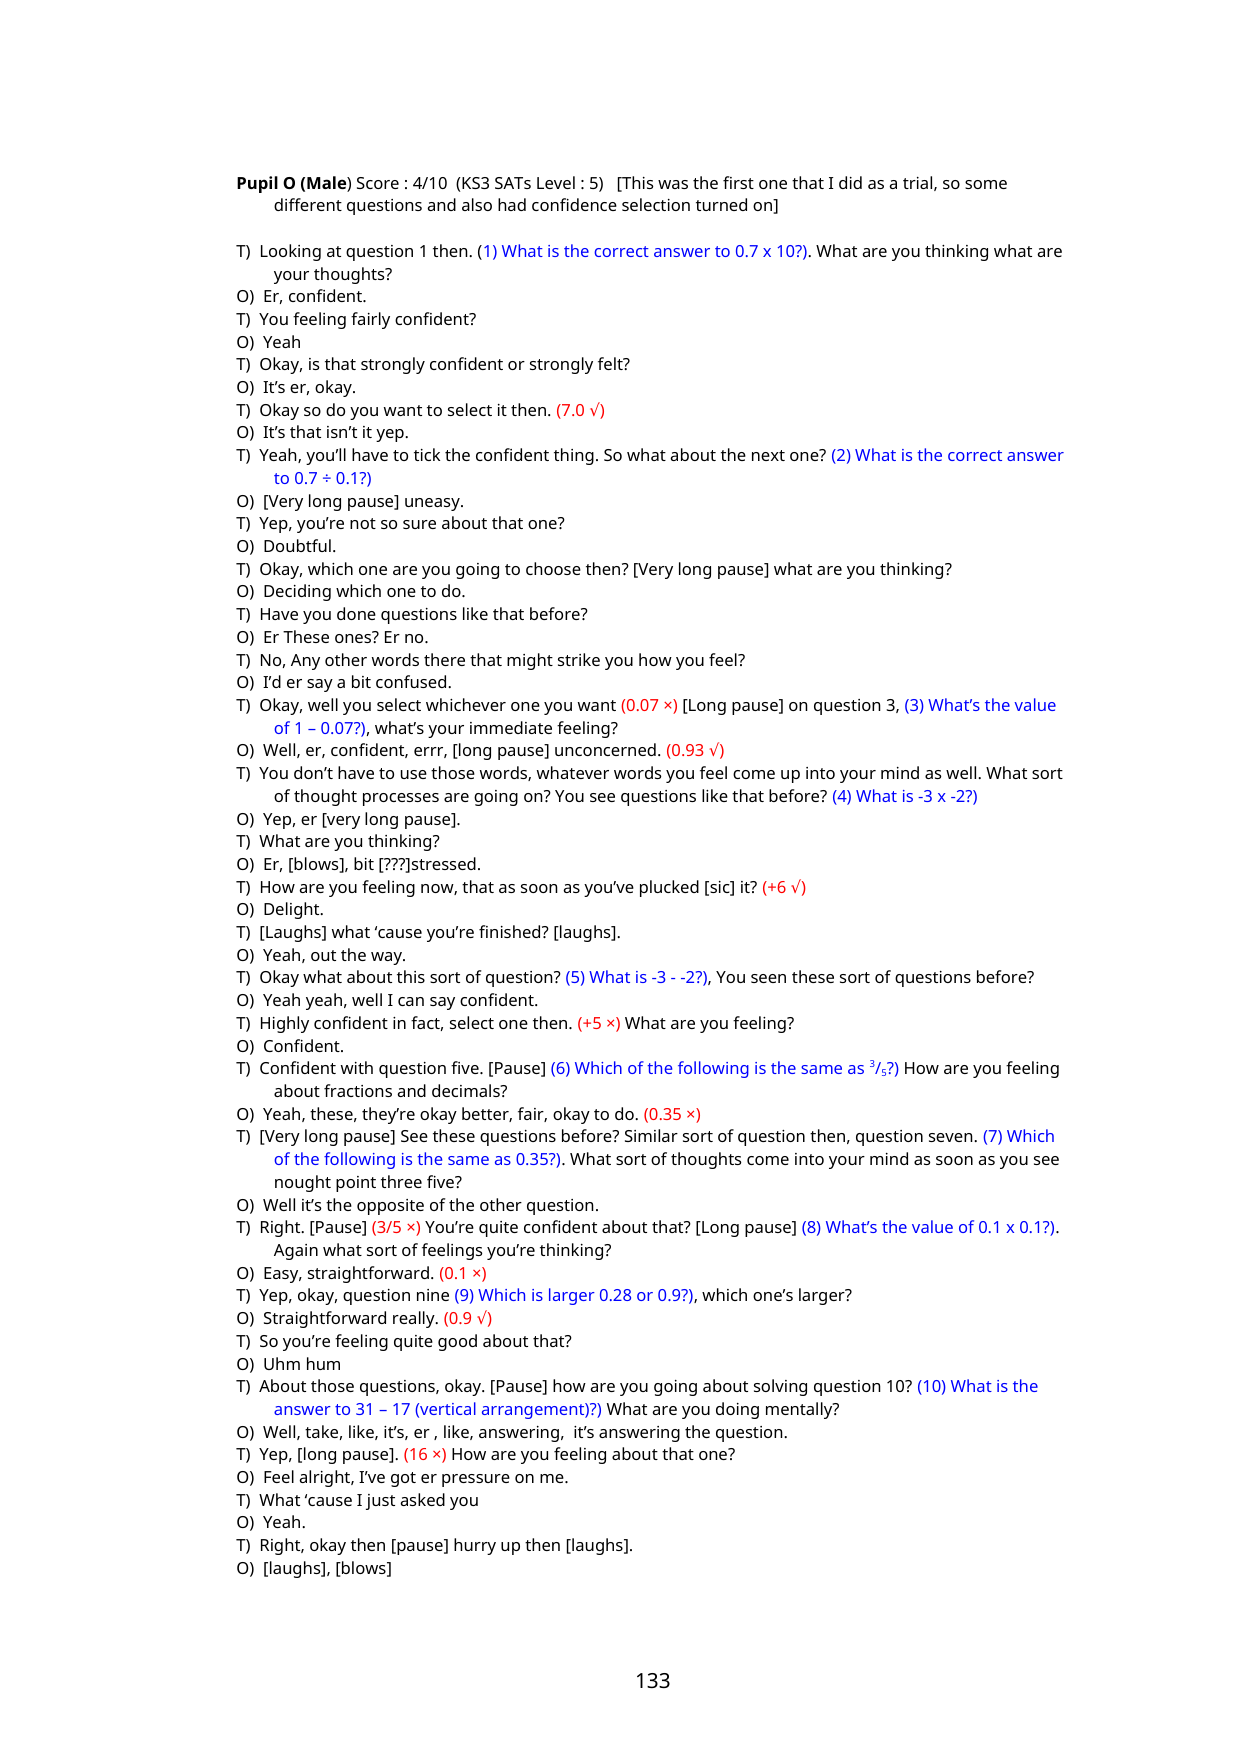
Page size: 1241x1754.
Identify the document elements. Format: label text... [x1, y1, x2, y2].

text T) [Very long pause] See these questions before? Similar sort of question then, question seven. (7) Which of the following is the same as 0.35?). What sort of thoughts come into your mind as soon as you see nought point three five? [236, 1125, 1069, 1193]
text T) So you’re feeling quite good about that? [236, 1329, 1069, 1352]
text T) Okay, which one are you going to choose then? [Very long pause] what are you thinking? [236, 557, 1069, 580]
text O) It’s that isn’t it yep. [236, 421, 1069, 444]
text O) Delight. [236, 898, 1069, 921]
text T) Highly confident in fact, select one then. (+5 ×) What are you feeling? [236, 1011, 1069, 1034]
text O) Straightforward really. (0.9 √) [236, 1307, 1069, 1329]
text T) Okay, is that strongly confident or strongly felt? [236, 353, 1069, 376]
text Pupil O (Male) Score : 4/10 (KS3 SATs Level : 5) [This was the first one that I did as a trial, so some different questions and also had confidence selection turned on] [236, 171, 1069, 217]
text O) Well, er, confident, errr, [long pause] unconcerned. (0.93 √) [236, 739, 1069, 762]
text T) What are you thinking? [236, 830, 1069, 852]
text O) I’d er say a bit confused. [236, 671, 1069, 693]
text T) About those questions, okay. [Pause] how are you going about solving question 10? (10) What is the answer to 31 – 17 (vertical arrangement)?) What are you doing mentally? [236, 1375, 1069, 1420]
text O) Er, confident. [236, 285, 1069, 307]
text T) Yep, you’re not so sure about that one? [236, 512, 1069, 534]
text O) Confident. [236, 1034, 1069, 1057]
text O) Doubtful. [236, 534, 1069, 557]
text O) Er These ones? Er no. [236, 625, 1069, 648]
text T) Looking at question 1 then. (1) What is the correct answer to 0.7 x 10?). What are you thinking what are your thoughts? [236, 239, 1069, 285]
text T) You feeling fairly confident? [236, 307, 1069, 330]
text O) Easy, straightforward. (0.1 ×) [236, 1261, 1069, 1284]
text O) It’s er, okay. [236, 376, 1069, 398]
text T) Yep, [long pause]. (16 ×) How are you feeling about that one? [236, 1443, 1069, 1466]
text O) [laughs], [blows] [236, 1556, 1069, 1579]
text O) Well it’s the opposite of the other question. [236, 1193, 1069, 1216]
text T) Okay so do you want to select it then. (7.0 √) [236, 398, 1069, 421]
text O) Feel alright, I’ve got er pressure on me. [236, 1466, 1069, 1488]
text T) Have you done questions like that before? [236, 603, 1069, 625]
text O) Well, take, like, it’s, er , like, answering, it’s answering the question. [236, 1420, 1069, 1443]
text O) Yeah, these, they’re okay better, fair, okay to do. (0.35 ×) [236, 1102, 1069, 1125]
text O) [Very long pause] uneasy. [236, 489, 1069, 512]
text T) Right. [Pause] (3/5 ×) You’re quite confident about that? [Long pause] (8) What’s the value of 0.1 x 0.1?). Again what sort of feelings you’re thinking? [236, 1216, 1069, 1261]
text O) Er, [blows], bit [???]stressed. [236, 852, 1069, 875]
text T) Okay what about this sort of question? (5) What is -3 - -2?), You seen these sort of questions before? [236, 966, 1069, 989]
text O) Yeah, out the way. [236, 943, 1069, 966]
text T) [Laughs] what ‘cause you’re finished? [laughs]. [236, 921, 1069, 943]
text O) Deciding which one to do. [236, 580, 1069, 603]
text T) Yep, okay, question nine (9) Which is larger 0.28 or 0.9?), which one’s larger? [236, 1284, 1069, 1307]
text O) Yep, er [very long pause]. [236, 807, 1069, 830]
text T) Right, okay then [pause] hurry up then [laughs]. [236, 1534, 1069, 1556]
text T) Confident with question five. [Pause] (6) Which of the following is the same as 3/5?) How are you feeling about fractions and decimals? [236, 1057, 1069, 1102]
text T) What ‘cause I just asked you [236, 1488, 1069, 1511]
text O) Yeah yeah, well I can say confident. [236, 989, 1069, 1011]
text T) You don’t have to use those words, whatever words you feel come up into your mind as well. What sort of thought processes are going on? You see questions like that before? (4) What is -3 x -2?) [236, 762, 1069, 807]
text T) No, Any other words there that might strike you how you feel? [236, 648, 1069, 671]
text T) How are you feeling now, that as soon as you’ve plucked [sic] it? (+6 √) [236, 875, 1069, 898]
text T) Yeah, you’ll have to tick the confident thing. So what about the next one? (2) What is the correct answer to 0.7 ÷ 0.1?) [236, 444, 1069, 489]
text T) Okay, well you select whichever one you want (0.07 ×) [Long pause] on question 3, (3) What’s the value of 1 – 0.07?), what’s your immediate feeling? [236, 693, 1069, 739]
text O) Yeah [236, 330, 1069, 353]
text O) Yeah. [236, 1511, 1069, 1534]
text O) Uhm hum [236, 1352, 1069, 1375]
